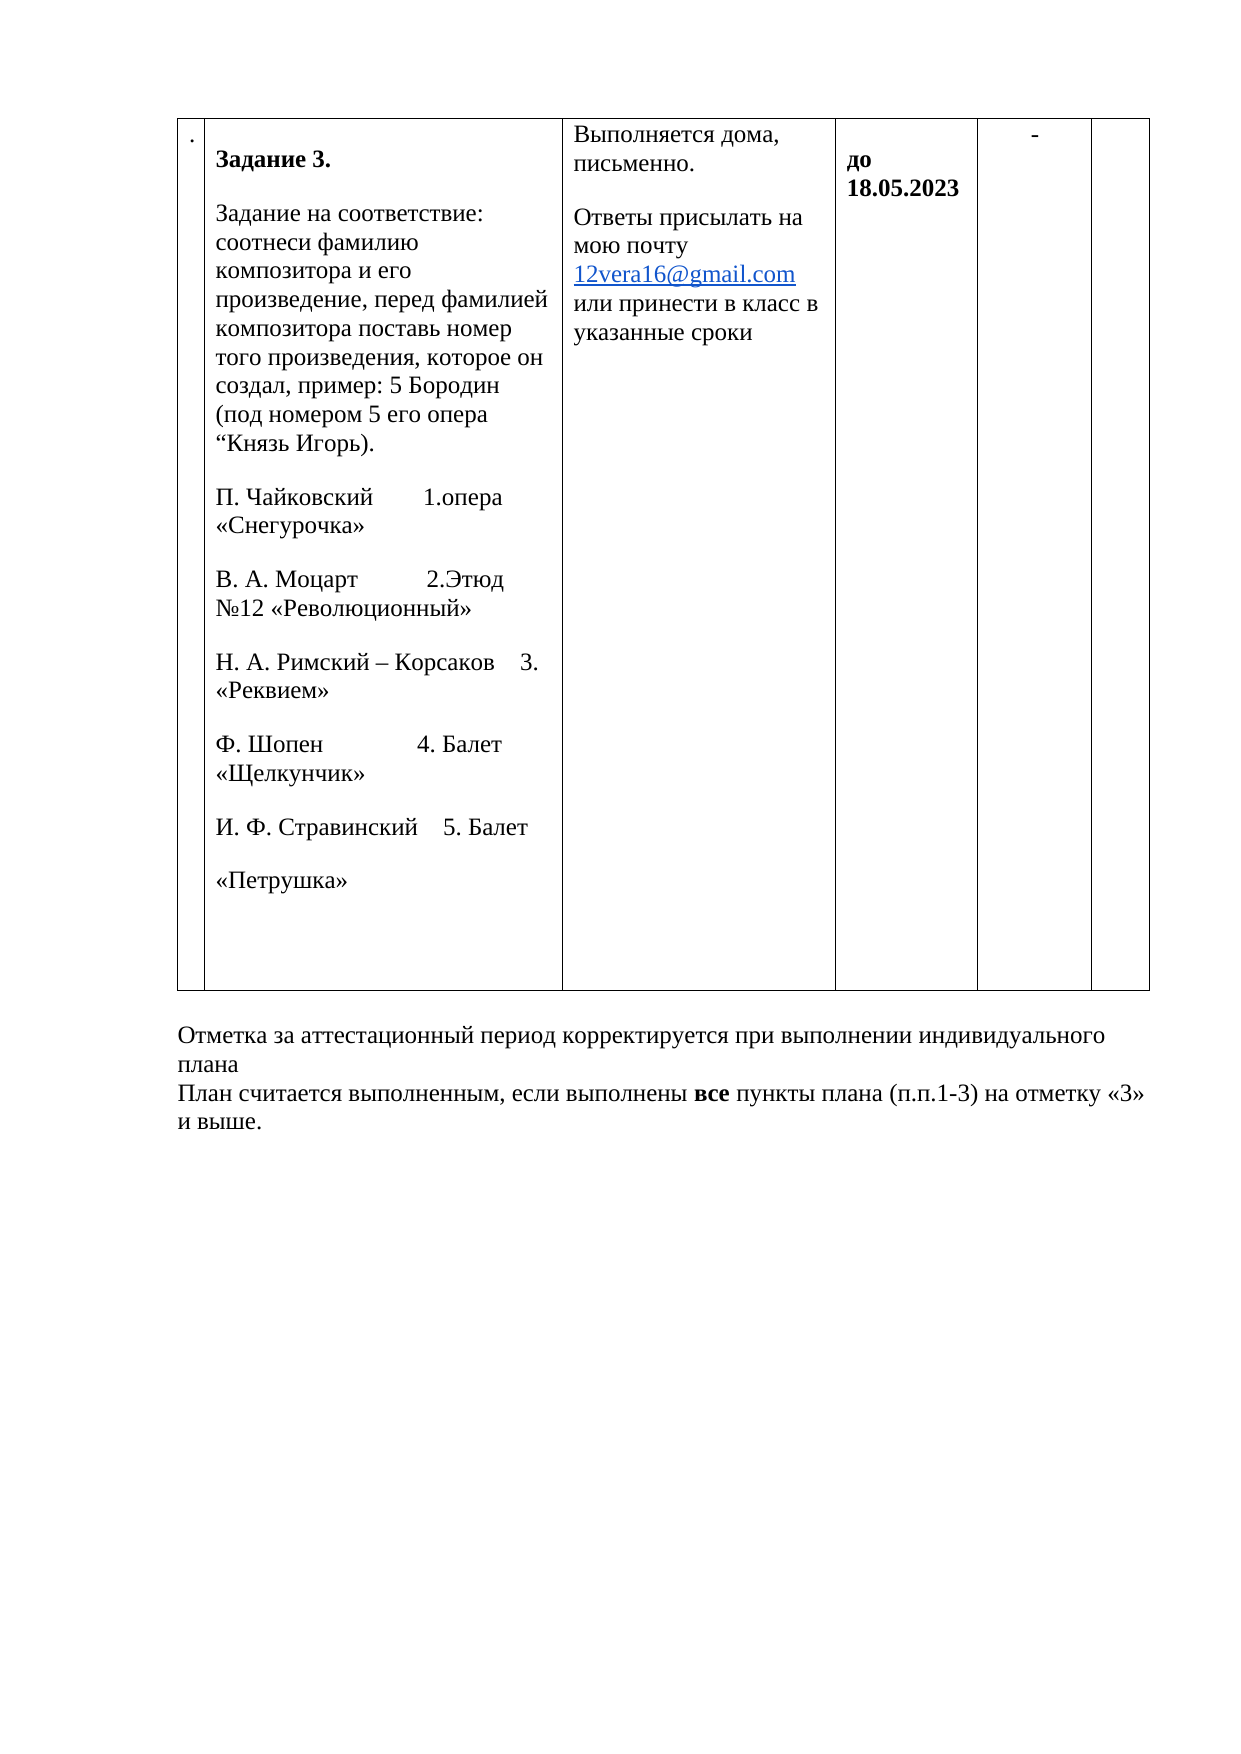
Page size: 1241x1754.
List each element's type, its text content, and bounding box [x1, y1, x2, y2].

text Отметка за аттестационный период корректируется при выполнении индивидуального плана [177, 1020, 1152, 1078]
table_cell [1092, 119, 1149, 990]
table_cell Задание 3. Задание на соответствие: соотнеси фамилию композитора и его произведение, перед фамилией композитора поставь номер того произведения, которое он создал, пример: 5 Бородин (под номером 5 его опера “Князь Игорь). П. Чайковский 1.опера «Снегурочка» В. А. Моцарт 2.Этюд №12 «Революционный» Н. А. Римский – Корсаков 3. «Реквием» Ф. Шопен 4. Балет «Щелкунчик» И. Ф. Стравинский 5. Балет «Петрушка» [205, 119, 562, 990]
table_cell до 18.05.2023 [836, 119, 977, 990]
table_cell - [978, 119, 1091, 990]
text План считается выполненным, если выполнены все пункты плана (п.п.1-3) на отметку «3» и выше. [177, 1078, 1152, 1135]
table_cell . [178, 119, 204, 990]
table_cell Выполняется дома, письменно. Ответы присылать на мою почту 12vera16@gmail.com или принести в класс в указанные сроки [563, 119, 835, 990]
